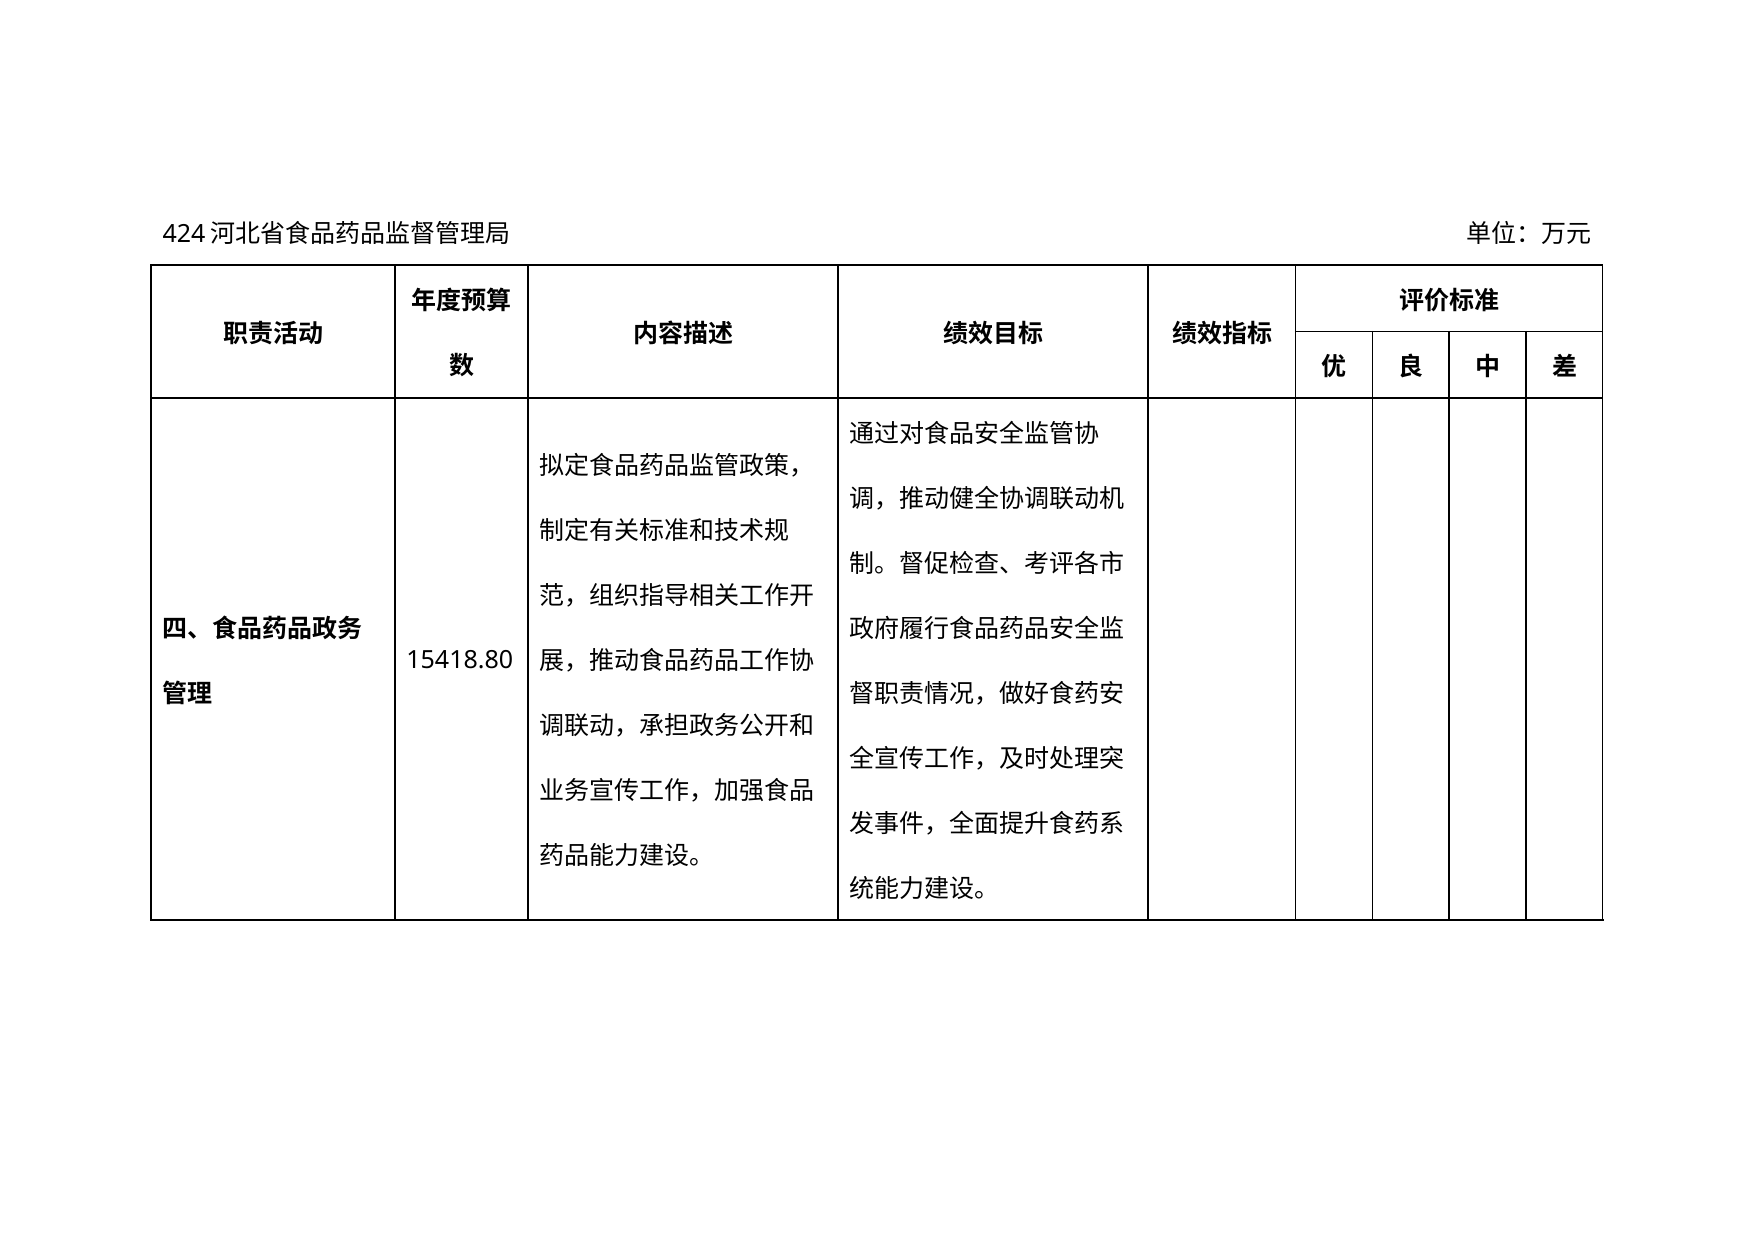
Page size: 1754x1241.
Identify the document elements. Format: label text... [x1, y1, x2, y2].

table_header 424河北省食品药品监督管理局 [152, 199, 1295, 264]
table_cell 优 [1296, 332, 1372, 397]
table_cell 通过对食品安全监管协调，推动健全协调联动机制。督促检查、考评各市政府履行食品药品安全监督职责情况，做好食药安全宣传工作，及时处理突发事件，全面提升食药系统能力建设。 [839, 399, 1147, 919]
table_cell 评价标准 [1296, 266, 1602, 331]
table_cell 拟定食品药品监管政策，制定有关标准和技术规范，组织指导相关工作开展，推动食品药品工作协调联动，承担政务公开和业务宣传工作，加强食品药品能力建设。 [529, 399, 837, 919]
table_header 单位：万元 [1296, 199, 1602, 264]
table_cell 年度预算数 [396, 266, 527, 397]
table_cell 四、食品药品政务管理 [152, 399, 394, 919]
table_cell 良 [1373, 332, 1448, 397]
table_cell [1450, 399, 1525, 919]
table_cell [1149, 399, 1295, 919]
table_cell 内容描述 [529, 266, 837, 397]
table_cell 中 [1450, 332, 1525, 397]
table_cell [1527, 399, 1602, 919]
table_cell [1296, 399, 1372, 919]
table_cell 绩效指标 [1149, 266, 1295, 397]
table_cell 职责活动 [152, 266, 394, 397]
table_cell 15418.80 [396, 399, 527, 919]
table_cell [1373, 399, 1448, 919]
table_cell 差 [1527, 332, 1602, 397]
table_cell 绩效目标 [839, 266, 1147, 397]
